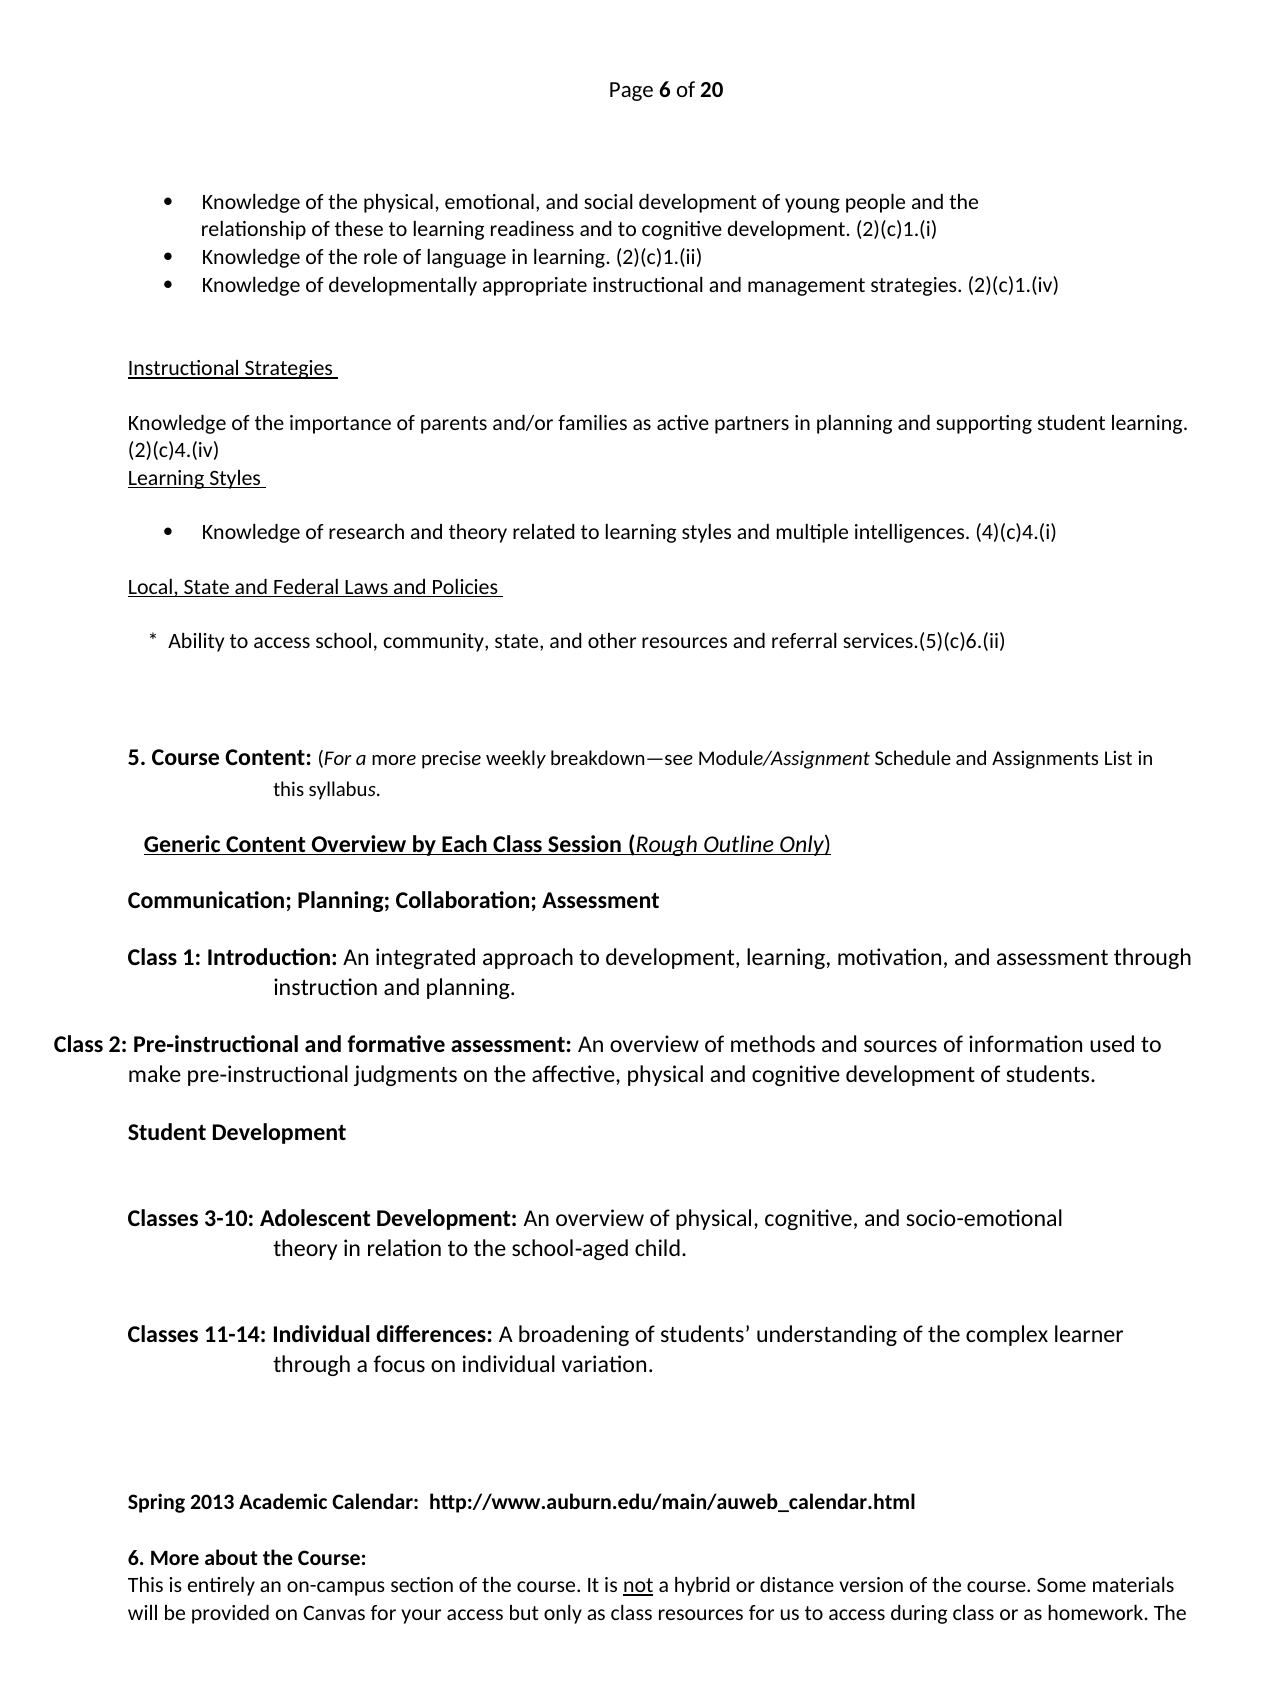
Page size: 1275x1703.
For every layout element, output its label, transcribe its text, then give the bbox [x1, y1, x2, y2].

text * Ability to access school, community, state, and other resources and referral services.(5)(c)6.(ii) [128, 627, 1204, 654]
text Classes 3-10: Adolescent Development: An overview of physical, cognitive, and socio-emotional theory in relation to the school‐aged child. [127, 1203, 1120, 1262]
text relationship of these to learning readiness and to cognitive development. (2)(c)1.(i) [201, 215, 1204, 242]
text 2 Class 2: Pre‐instructional and formative assessment: An overview of methods and sources of information used to make pre‐instructional judgments on the affective, physical and cognitive development of students. [0, 1029, 1204, 1088]
text Instructional Strategies [128, 353, 1204, 381]
text Spring 2013 Academic Calendar: http://www.auburn.edu/main/auweb_calendar.html [128, 1488, 1204, 1515]
list Knowledge of research and theory related to learning styles and multiple intelligences. (4)(c)4.(i) [164, 518, 1204, 545]
text Generic Content Overview by Each Class Session (Rough Outline Only) [127, 828, 1179, 858]
list Knowledge of developmentally appropriate instructional and management strategies. (2)(c)1.(iv) [164, 270, 1204, 297]
text Communication; Planning; Collaboration; Assessment [128, 885, 1204, 914]
text 5. Course Content: (For a more precise weekly breakdown—see Module/Assignment Schedule and Assignments List in this syllabus. [127, 742, 1179, 801]
text Local, State and Federal Laws and Policies [128, 572, 1204, 599]
text Knowledge of the importance of parents and/or families as active partners in planning and supporting student learning. (2)(c)4.(iv) [128, 408, 1204, 463]
text Learning Styles [128, 463, 1204, 491]
list Knowledge of the role of language in learning. (2)(c)1.(ii) [164, 242, 1204, 270]
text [128, 1571, 1204, 1626]
text Class 1: Introduction: An integrated approach to development, learning, motivation, and assessment through instruction and planning. [127, 942, 1204, 1001]
text Student Development [128, 1117, 1204, 1146]
text Classes 11-14: Individual differences: A broadening of students’ understanding of the complex learner through a focus on individual variation. [127, 1319, 1194, 1378]
text 6. More about the Course: [128, 1543, 1204, 1571]
list Knowledge of the physical, emotional, and social development of young people and the [164, 187, 1204, 215]
